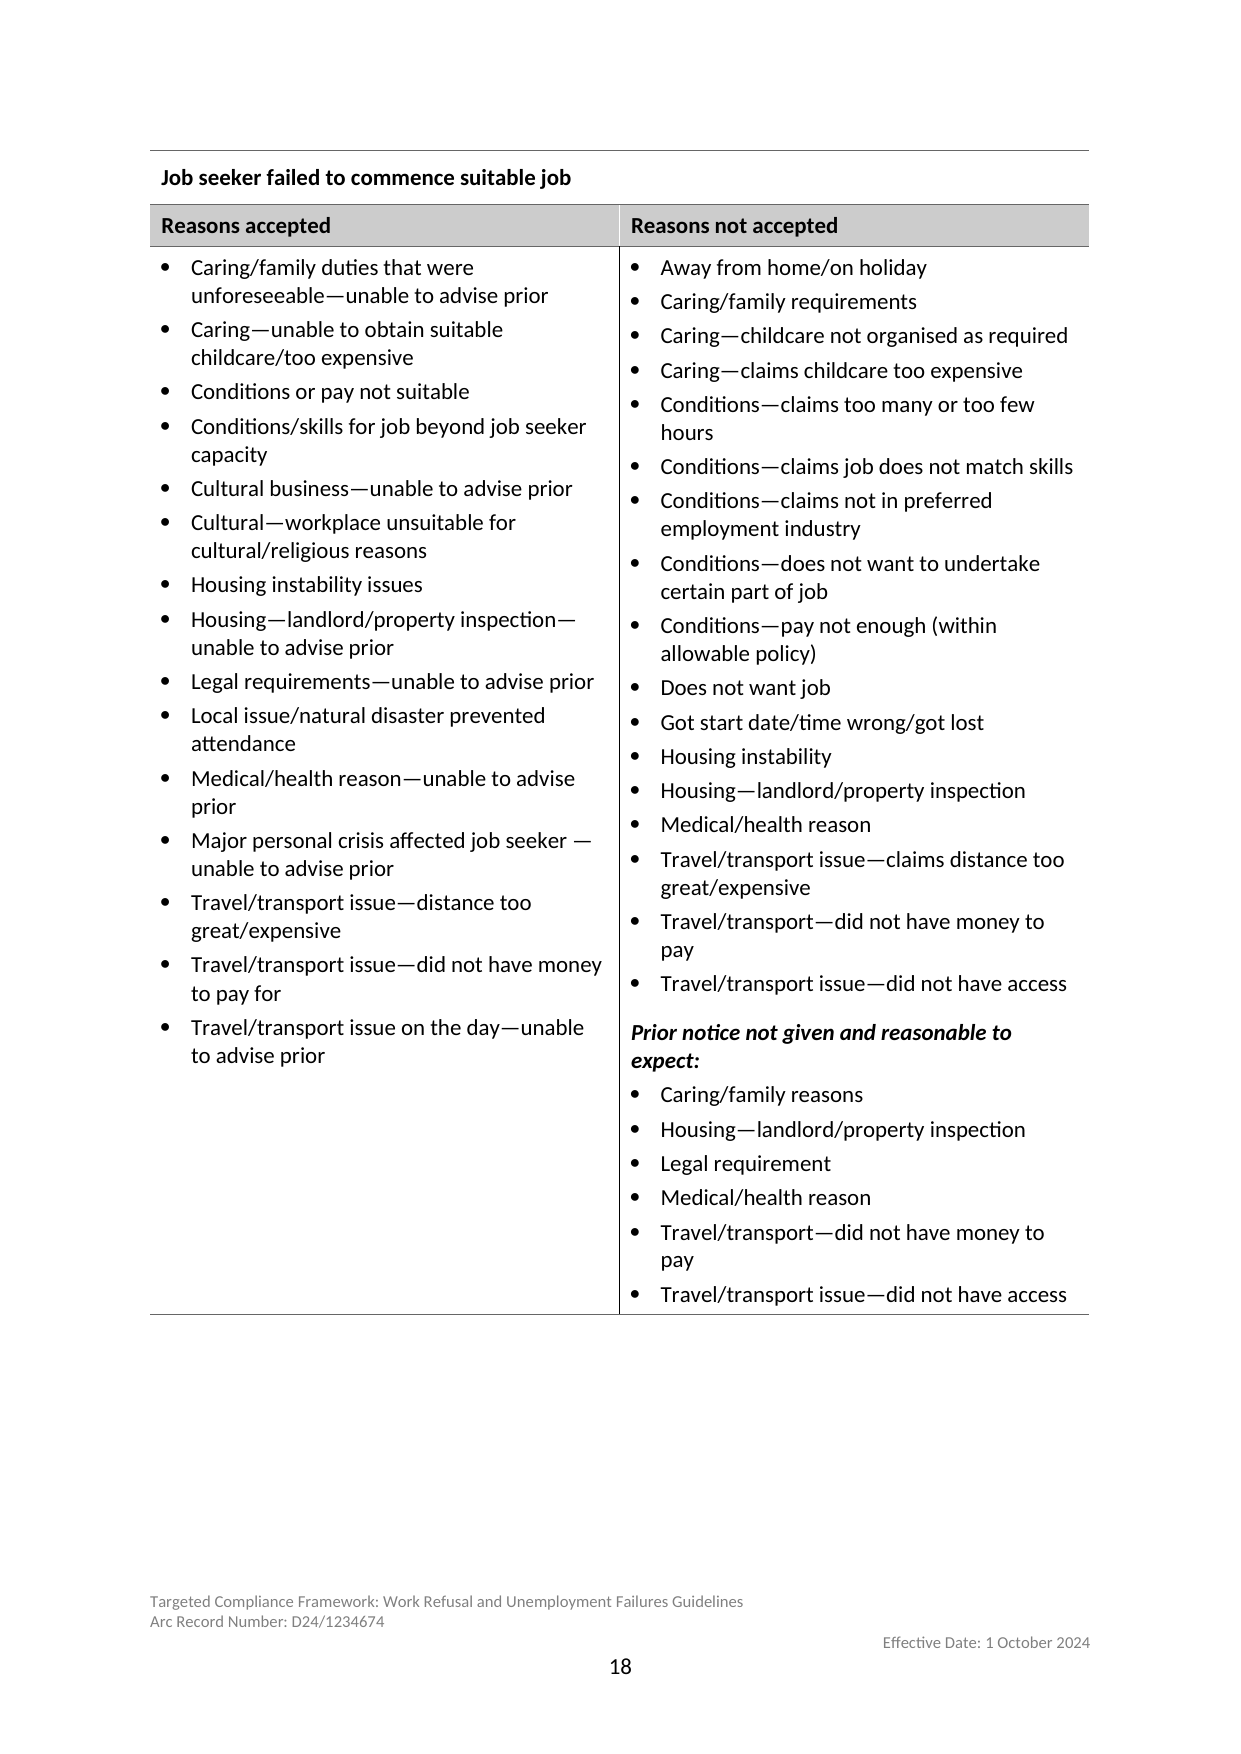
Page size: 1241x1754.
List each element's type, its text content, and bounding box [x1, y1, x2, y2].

table_header Job seeker failed to commence suitable job [150, 151, 1089, 204]
table_cell Reasons not accepted [620, 205, 1089, 246]
table_cell Away from home/on holiday Caring/family requirements Caring—childcare not organised as required Caring—claims childcare too expensive Conditions—claims too many or too few hours Conditions—claims job does not match skills Conditions—claims not in preferred employment industry Conditions—does not want to undertake certain part of job Conditions—pay not enough (within allowable policy) Does not want job Got start date/time wrong/got lost Housing instability Housing—landlord/property inspection Medical/health reason Travel/transport issue—claims distance too great/expensive Travel/transport—did not have money to pay Travel/transport issue—did not have access Prior notice not given and reasonable to expect: Caring/family reasons Housing—landlord/property inspection Legal requirement Medical/health reason Travel/transport—did not have money to pay Travel/transport issue—did not have access [620, 247, 1089, 1314]
table_cell Caring/family duties that were unforeseeable—unable to advise prior Caring—unable to obtain suitable childcare/too expensive Conditions or pay not suitable Conditions/skills for job beyond job seeker capacity Cultural business—unable to advise prior Cultural—workplace unsuitable for cultural/religious reasons Housing instability issues Housing—landlord/property inspection—unable to advise prior Legal requirements—unable to advise prior Local issue/natural disaster prevented attendance Medical/health reason—unable to advise prior Major personal crisis affected job seeker —unable to advise prior Travel/transport issue—distance too great/expensive Travel/transport issue—did not have money to pay for Travel/transport issue on the day—unable to advise prior [150, 247, 619, 1314]
table_cell Reasons accepted [150, 205, 619, 246]
